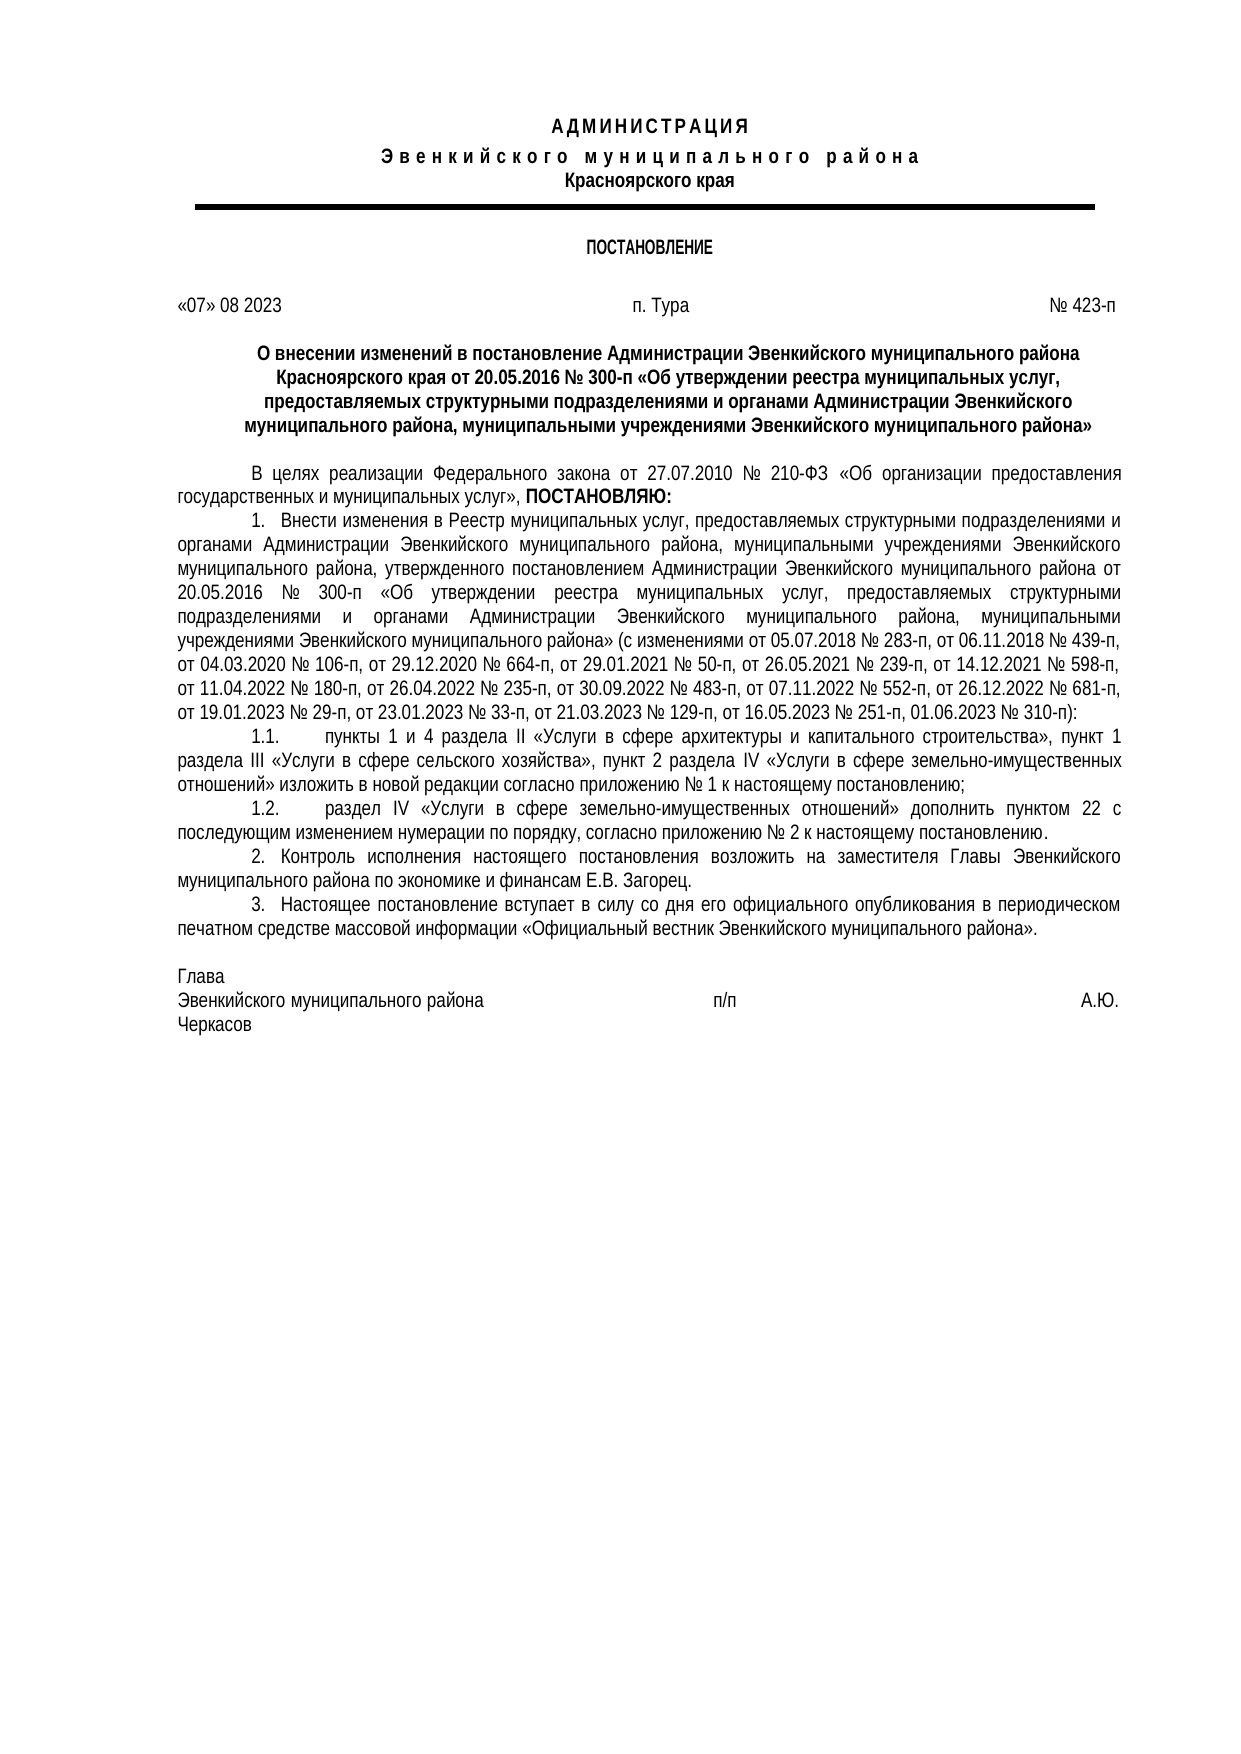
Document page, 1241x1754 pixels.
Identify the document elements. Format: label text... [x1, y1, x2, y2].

text Глава [177, 964, 1122, 988]
list Внести изменения в Реестр муниципальных услуг, предоставляемых структурными подразделениями и органами Администрации Эвенкийского муниципального района, муниципальными учреждениями Эвенкийского муниципального района, утвержденного постановлением Администрации Эвенкийского муниципального района от 20.05.2016 № 300-п «Об утверждении реестра муниципальных услуг, предоставляемых структурными подразделениями и органами Администрации Эвенкийского муниципального района, муниципальными учреждениями Эвенкийского муниципального района» (с изменениями от 05.07.2018 № 283-п, от 06.11.2018 № 439-п, от 04.03.2020 № 106-п, от 29.12.2020 № 664-п, от 29.01.2021 № 50-п, от 26.05.2021 № 239-п, от 14.12.2021 № 598-п, от 11.04.2022 № 180-п, от 26.04.2022 № 235-п, от 30.09.2022 № 483-п, от 07.11.2022 № 552-п, от 26.12.2022 № 681-п, от 19.01.2023 № 29-п, от 23.01.2023 № 33-п, от 21.03.2023 № 129-п, от 16.05.2023 № 251-п, 01.06.2023 № 310-п): [177, 508, 1122, 724]
list раздел IV «Услуги в сфере земельно-имущественных отношений» дополнить пунктом 22 с последующим изменением нумерации по порядку, согласно приложению № 2 к настоящему постановлению. [177, 796, 1122, 844]
text В целях реализации Федерального закона от 27.07.2010 № 210-ФЗ «Об организации предоставления государственных и муниципальных услуг», ПОСТАНОВЛЯЮ: [177, 461, 1122, 508]
text О внесении изменений в постановление Администрации Эвенкийского муниципального района Красноярского края от 20.05.2016 № 300-п «Об утверждении реестра муниципальных услуг, предоставляемых структурными подразделениями и органами Администрации Эвенкийского муниципального района, муниципальными учреждениями Эвенкийского муниципального района» [215, 341, 1122, 437]
list Контроль исполнения настоящего постановления возложить на заместителя Главы Эвенкийского муниципального района по экономике и финансам Е.В. Загорец. [177, 844, 1122, 892]
text «07» 08 2023 п. Тура № 423-п [177, 293, 1122, 317]
list Настоящее постановление вступает в силу со дня его официального опубликования в периодическом печатном средстве массовой информации «Официальный вестник Эвенкийского муниципального района». [177, 892, 1122, 940]
text Эвенкийского муниципального района п/п А.Ю. Черкасов [177, 988, 1122, 1036]
text Красноярского края [177, 168, 1122, 192]
text Эвенкийского муниципального района [177, 144, 1122, 168]
text АДМИНИСТРАЦИЯ [177, 114, 1122, 138]
text ПОСТАНОВЛЕНИЕ [177, 235, 1122, 264]
list пункты 1 и 4 раздела II «Услуги в сфере архитектуры и капитального строительства», пункт 1 раздела III «Услуги в сфере сельского хозяйства», пункт 2 раздела IV «Услуги в сфере земельно-имущественных отношений» изложить в новой редакции согласно приложению № 1 к настоящему постановлению; [177, 724, 1122, 796]
